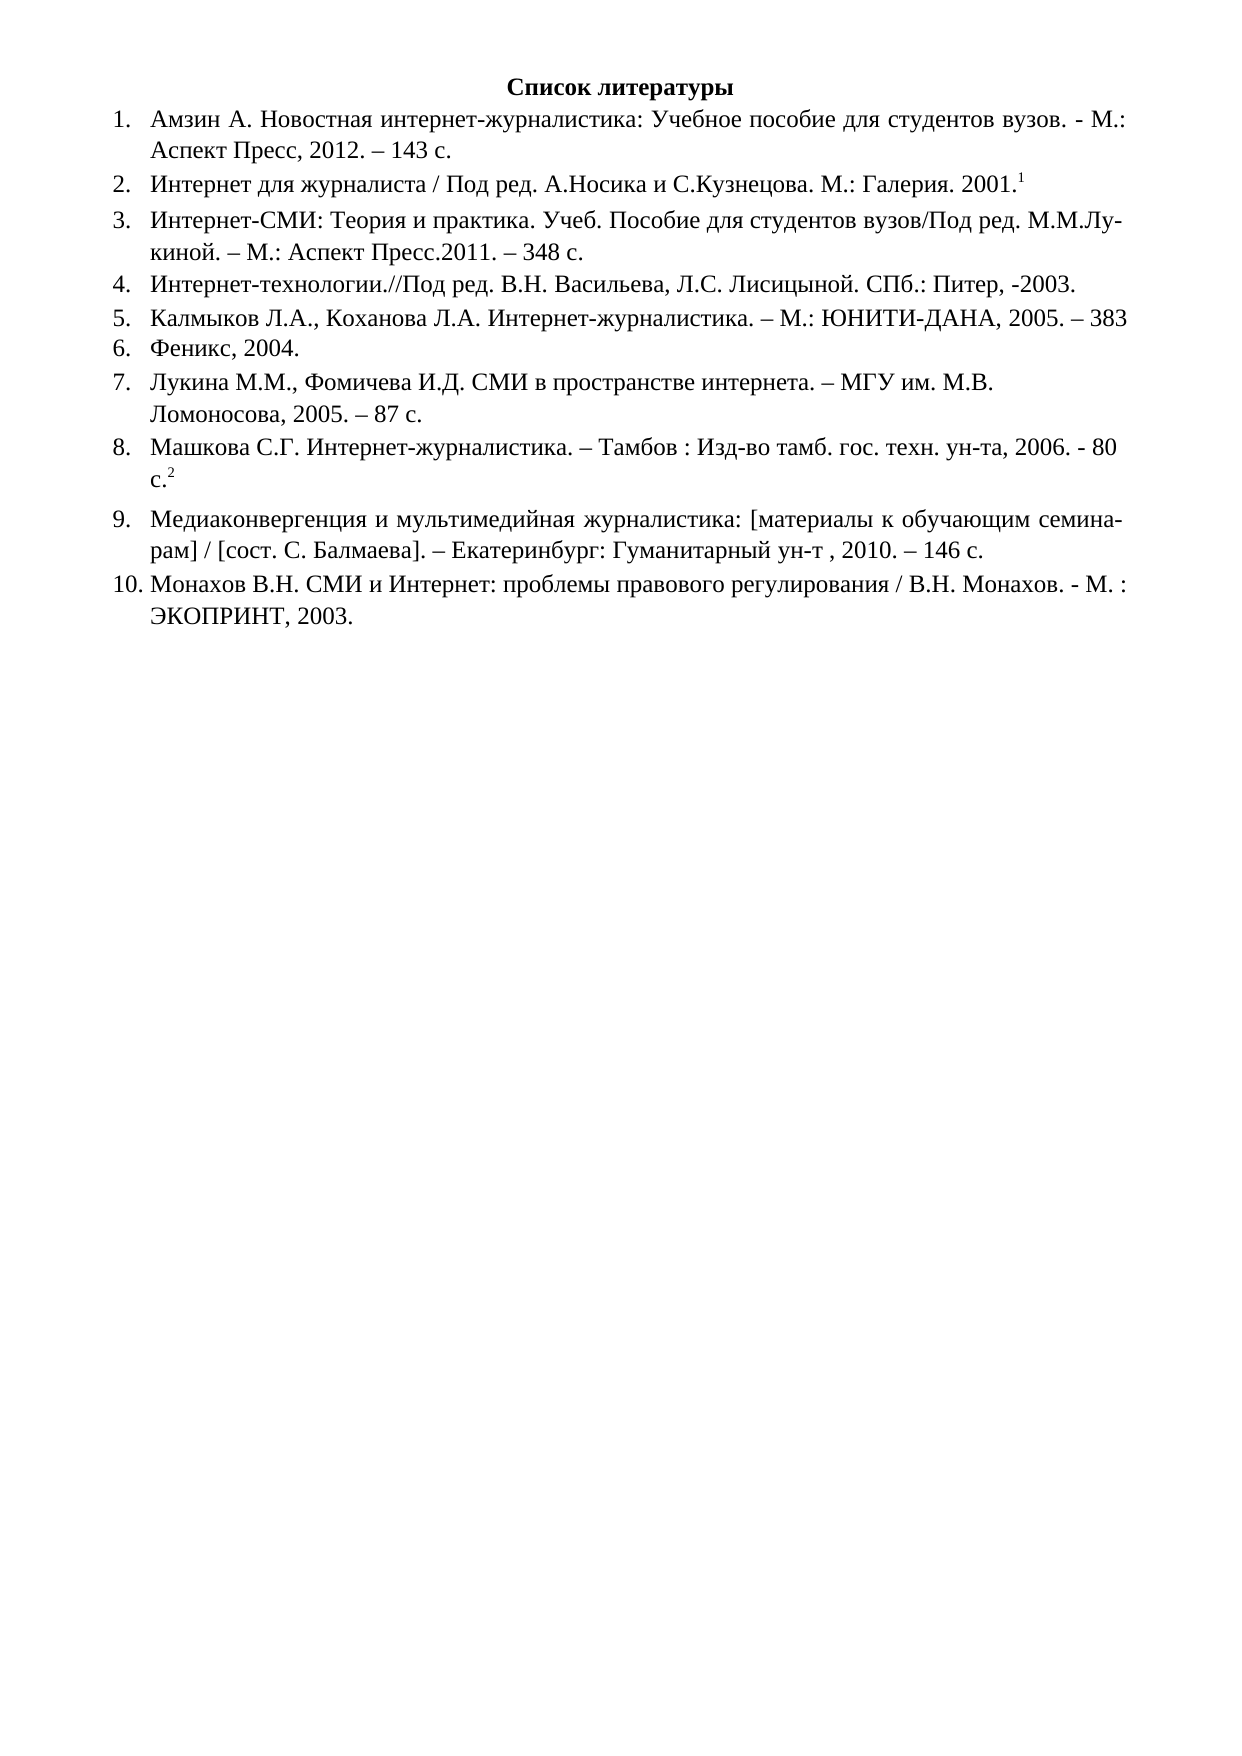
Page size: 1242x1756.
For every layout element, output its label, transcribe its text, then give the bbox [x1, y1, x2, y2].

text Список литературы [506, 72, 1142, 100]
list Амзин А. Новостная интернет-журналистика: Учебное пособие для студентов вузов. - М.: Аспект Пресс, 2012. – 143 с. [112, 104, 1130, 164]
list Интернет для журналиста / Под ред. А.Носика и С.Кузнецова. М.: Галерия. 2001.1 [112, 169, 1142, 198]
list Медиаконвергенция и мультимедийная журналистика: [материалы к обучающим семина- рам] / [сост. С. Балмаева]. – Екатеринбург: Гуманитарный ун-т , 2010. – 146 с. [112, 504, 1126, 564]
list Интернет-технологии.//Под ред. В.Н. Васильева, Л.С. Лисицыной. СПб.: Питер, -2003. [112, 269, 1142, 298]
list Машкова С.Г. Интернет-журналистика. – Тамбов : Изд-во тамб. гос. техн. ун-та, 2006. - 80 с.2 [112, 432, 1121, 492]
list Монахов В.Н. СМИ и Интернет: проблемы правового регулирования / В.Н. Монахов. - М. : ЭКОПРИНТ, 2003. [112, 569, 1128, 630]
list Интернет-СМИ: Теория и практика. Учеб. Пособие для студентов вузов/Под ред. М.М.Лу- киной. – М.: Аспект Пресс.2011. – 348 с. [112, 205, 1126, 265]
list Феникс, 2004. [112, 333, 1142, 362]
list Калмыков Л.А., Коханова Л.А. Интернет-журналистика. – М.: ЮНИТИ-ДАНА, 2005. – 383 [112, 303, 1142, 332]
list Лукина М.М., Фомичева И.Д. СМИ в пространстве интернета. – МГУ им. М.В. Ломоносова, 2005. – 87 с. [112, 367, 1126, 428]
